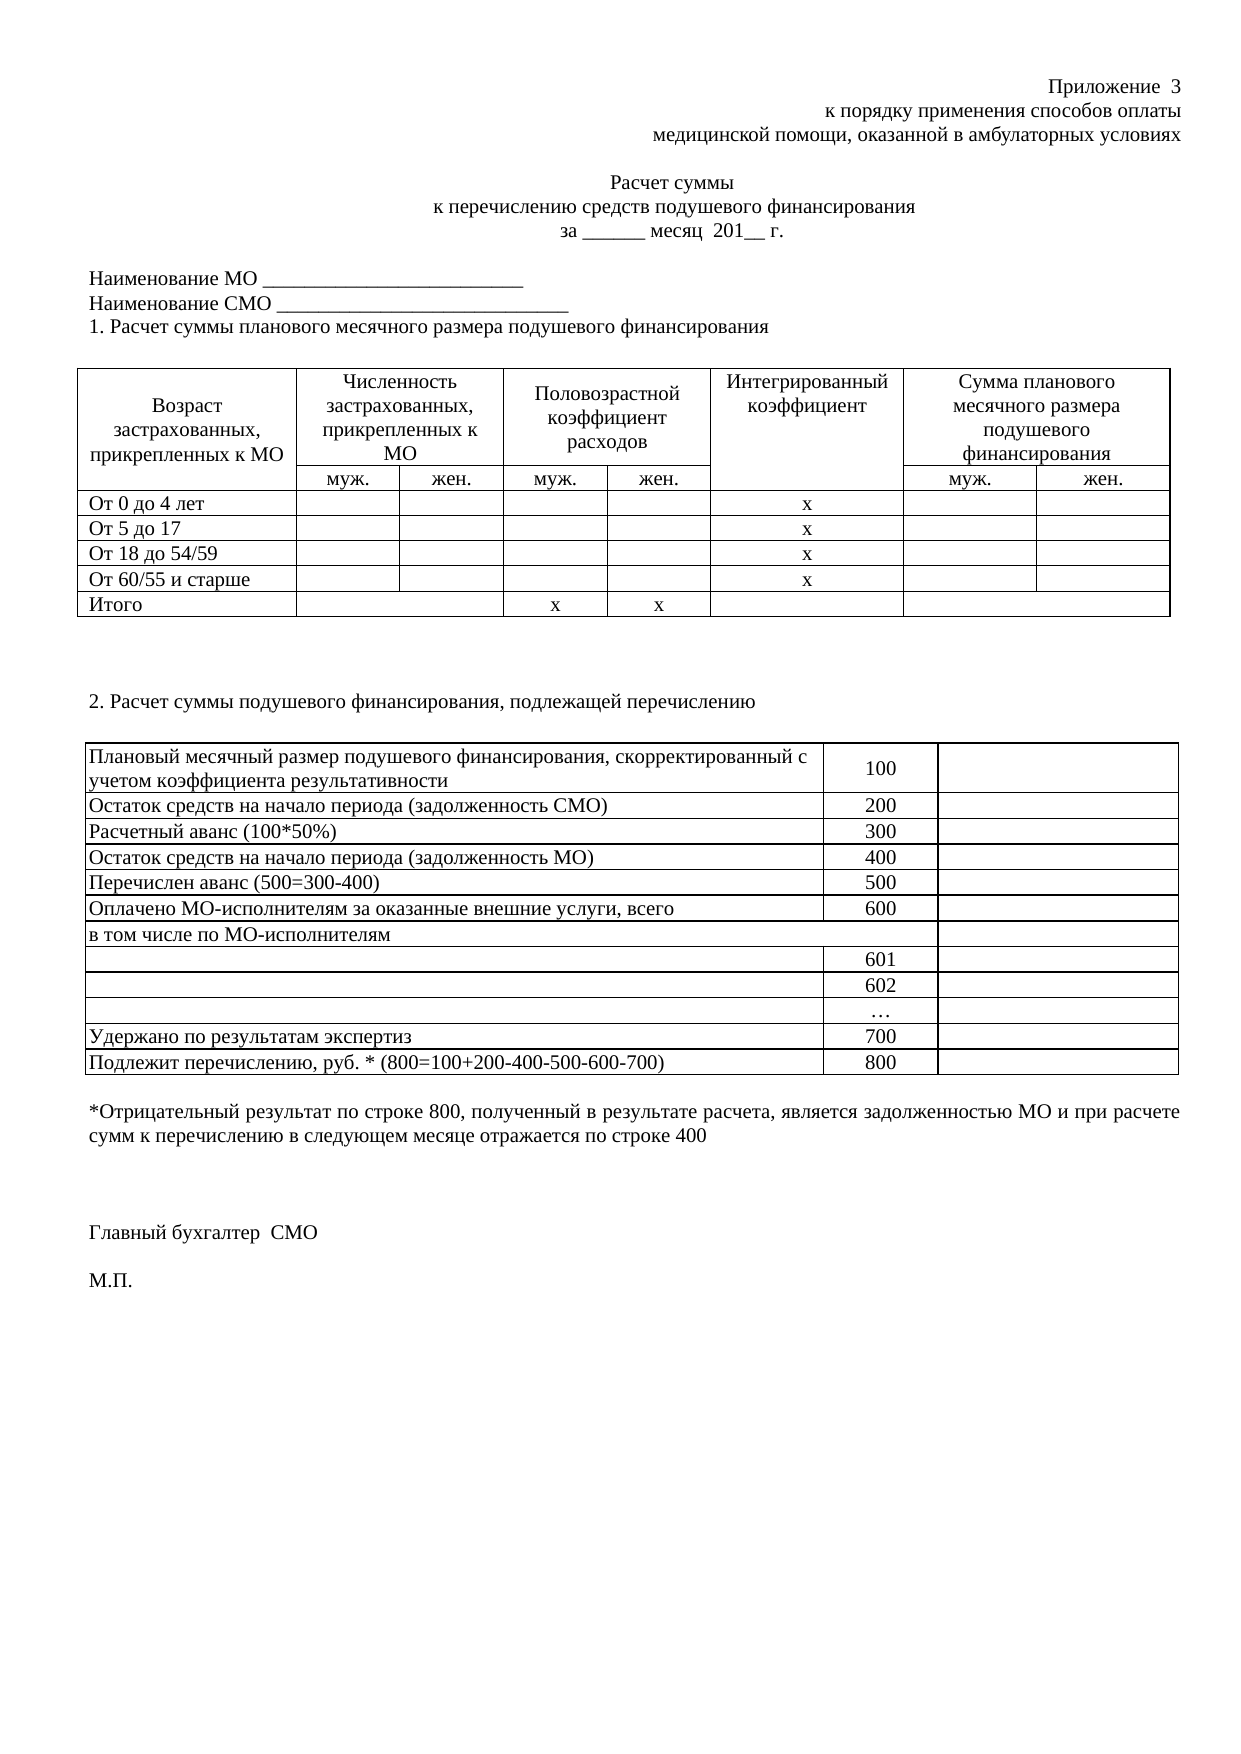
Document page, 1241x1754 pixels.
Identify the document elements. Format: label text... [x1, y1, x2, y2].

table_cell [297, 566, 399, 591]
table_cell [939, 1024, 1178, 1048]
table_cell От 60/55 и старше [78, 566, 296, 591]
table_cell [904, 491, 1036, 515]
text к перечислению средств подушевого финансирования [89, 194, 1181, 218]
table_cell [608, 541, 710, 565]
table_cell Остаток средств на начало периода (задолженность МО) [86, 845, 823, 869]
table_cell [939, 947, 1178, 971]
table_cell От 0 до 4 лет [78, 491, 296, 515]
table_cell [504, 491, 607, 515]
table_cell х [711, 541, 903, 565]
table_cell [608, 566, 710, 591]
table_cell [297, 541, 399, 565]
table_cell [297, 516, 399, 540]
table_cell Подлежит перечислению, руб. * (800=100+200-400-500-600-700) [86, 1050, 823, 1074]
table_cell жен. [608, 466, 710, 490]
text М.П. [89, 1268, 1181, 1292]
table_cell [939, 870, 1178, 894]
table_cell [711, 592, 903, 616]
table_cell 600 [824, 896, 937, 920]
table_cell [939, 819, 1178, 843]
table_cell 500 [824, 870, 937, 894]
table_cell Расчетный аванс (100*50%) [86, 819, 823, 843]
table_cell [939, 922, 1178, 946]
table_cell [904, 592, 1169, 616]
text за ______ месяц 201__ г. [89, 218, 1181, 242]
table_cell 200 [824, 793, 937, 817]
table_header Возраст застрахованных, прикрепленных к МО [78, 369, 296, 490]
table_header Численность застрахованных, прикрепленных к МО [297, 369, 503, 465]
table_cell Итого [78, 592, 296, 616]
table_cell [904, 541, 1036, 565]
text 1. Расчет суммы планового месячного размера подушевого финансирования [89, 314, 1181, 338]
table_cell [904, 566, 1036, 591]
table_cell [939, 1050, 1178, 1074]
table_cell [400, 491, 503, 515]
table_header Плановый месячный размер подушевого финансирования, скорректированный с учетом коэффициента результативности [86, 744, 823, 792]
table_cell [939, 845, 1178, 869]
table_cell [400, 541, 503, 565]
table_cell Перечислен аванс (500=300-400) [86, 870, 823, 894]
table_cell х [711, 516, 903, 540]
table_cell [1037, 516, 1169, 540]
table_header 100 [824, 744, 937, 792]
text Главный бухгалтер СМО [89, 1219, 1181, 1244]
table_cell От 5 до 17 [78, 516, 296, 540]
table_cell х [711, 566, 903, 591]
table_cell 300 [824, 819, 937, 843]
table_cell 601 [824, 947, 937, 971]
table_cell 700 [824, 1024, 937, 1048]
table_cell [504, 566, 607, 591]
table_cell [939, 973, 1178, 997]
table_cell жен. [1037, 466, 1169, 490]
table_cell [86, 947, 823, 971]
text Наименование СМО ____________________________ [89, 290, 1181, 314]
table_header Половозрастной коэффициент расходов [504, 369, 710, 465]
table_cell муж. [297, 466, 399, 490]
table_cell От 18 до 54/59 [78, 541, 296, 565]
table_cell муж. [504, 466, 607, 490]
table_header Интегрированный коэффициент [711, 369, 903, 490]
text медицинской помощи, оказанной в амбулаторных условиях [89, 122, 1181, 146]
table_cell [939, 998, 1178, 1022]
table_cell [400, 516, 503, 540]
table_cell Остаток средств на начало периода (задолженность СМО) [86, 793, 823, 817]
table_cell [504, 541, 607, 565]
text 2. Расчет суммы подушевого финансирования, подлежащей перечислению [89, 689, 1181, 713]
table_cell муж. [904, 466, 1036, 490]
text Наименование МО _________________________ [89, 266, 1181, 290]
text *Отрицательный результат по строке 800, полученный в результате расчета, является задолженностью МО и при расчете сумм к перечислению в следующем месяце отражается по строке 400 [89, 1099, 1181, 1147]
text Расчет суммы [89, 170, 1181, 194]
table_cell [1037, 491, 1169, 515]
table_header Сумма планового месячного размера подушевого финансирования [904, 369, 1169, 465]
table_cell [1037, 541, 1169, 565]
table_cell жен. [400, 466, 503, 490]
table_cell [608, 516, 710, 540]
table_cell [400, 566, 503, 591]
table_header [939, 744, 1178, 792]
table_cell [297, 491, 399, 515]
table_cell [608, 491, 710, 515]
table_cell х [608, 592, 710, 616]
table_cell [86, 998, 823, 1022]
table_cell 400 [824, 845, 937, 869]
table_cell [904, 516, 1036, 540]
table_cell 602 [824, 973, 937, 997]
table_cell … [824, 998, 937, 1022]
table_cell х [504, 592, 607, 616]
table_cell Удержано по результатам экспертиз [86, 1024, 823, 1048]
table_cell [1037, 566, 1169, 591]
table_cell х [711, 491, 903, 515]
table_cell [86, 973, 823, 997]
table_cell [297, 592, 503, 616]
table_cell [504, 516, 607, 540]
table_cell [939, 793, 1178, 817]
table_cell 800 [824, 1050, 937, 1074]
table_cell Оплачено МО-исполнителям за оказанные внешние услуги, всего [86, 896, 823, 920]
text Приложение 3 [89, 74, 1181, 98]
table_cell [939, 896, 1178, 920]
table_cell в том числе по МО-исполнителям [86, 922, 937, 946]
text к порядку применения способов оплаты [89, 98, 1181, 122]
